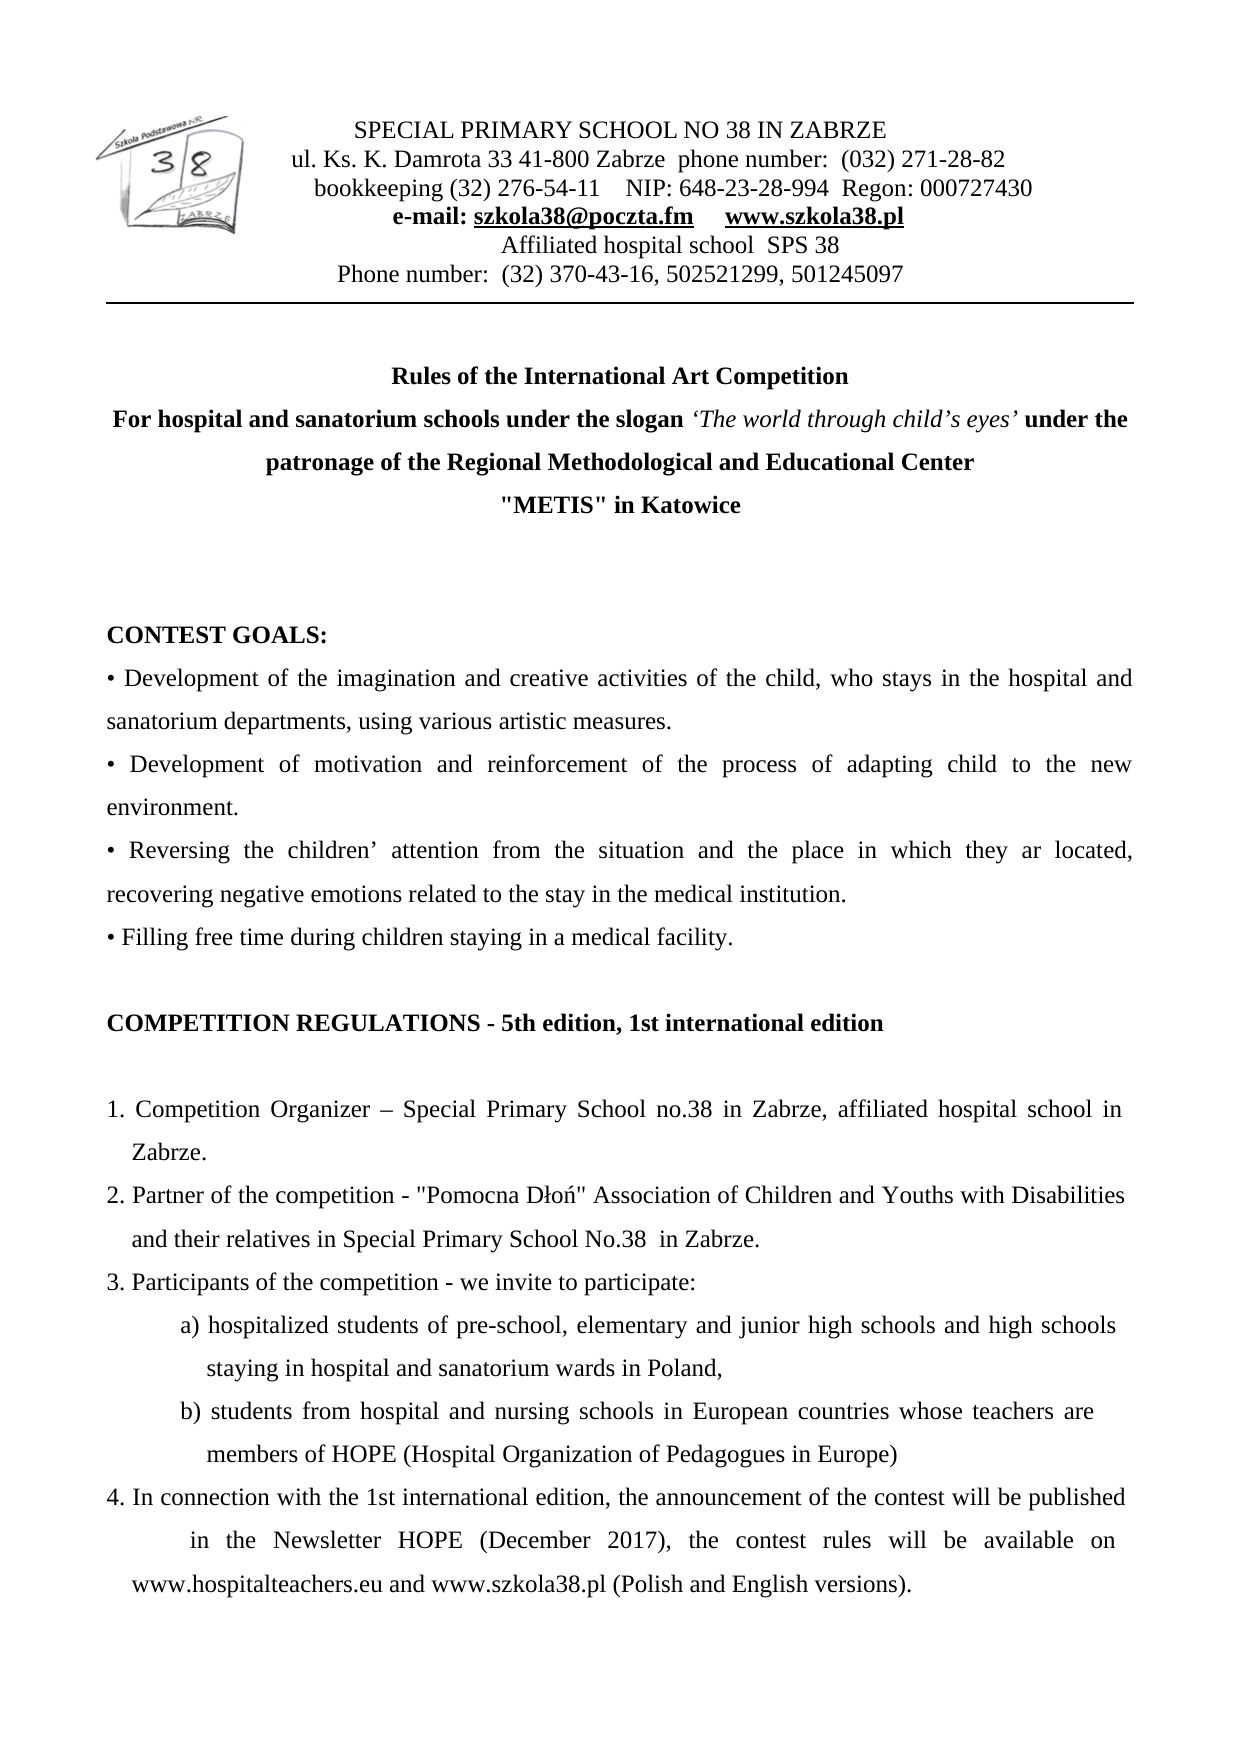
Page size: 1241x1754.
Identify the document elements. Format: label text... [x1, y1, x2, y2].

subtitle bookkeeping (32) 276-54-11 NIP: 648-23-28-994 Regon: 000727430 [245, 173, 1134, 201]
text • Development of motivation and reinforcement of the process of adapting child to the new environment. [106, 749, 1134, 821]
subtitle ul. Ks. K. Damrota 33 41-800 Zabrze phone number: (032) 271-28-82 [245, 144, 1134, 173]
text "METIS" in Katowice [106, 491, 1134, 519]
text CONTEST GOALS: [106, 620, 1134, 649]
text e-mail: szkola38@poczta.fm www.szkola38.pl [245, 201, 1134, 230]
text For hospital and sanatorium schools under the slogan ‘The world through child’s eyes’ under the patronage of the Regional Methodological and Educational Center [106, 404, 1134, 476]
picture [95, 116, 245, 235]
text 1. Competition Organizer – Special Primary School no.38 in Zabrze, affiliated hospital school in Zabrze. [106, 1094, 1134, 1166]
text 4. In connection with the 1st international edition, the announcement of the contest will be published in the Newsletter HOPE (December 2017), the contest rules will be available on www.hospitalteachers.eu and www.szkola38.pl (Polish and English versions). [106, 1482, 1134, 1597]
text b) students from hospital and nursing schools in European countries whose teachers are members of HOPE (Hospital Organization of Pedagogues in Europe) [106, 1396, 1134, 1468]
text COMPETITION REGULATIONS - 5th edition, 1st international edition [106, 1008, 1134, 1037]
text Rules of the International Art Competition [106, 361, 1134, 390]
text a) hospitalized students of pre-school, elementary and junior high schools and high schools staying in hospital and sanatorium wards in Poland, [106, 1310, 1134, 1382]
subtitle SPECIAL PRIMARY SCHOOL NO 38 IN ZABRZE [106, 115, 1134, 144]
text • Reversing the children’ attention from the situation and the place in which they ar located, recovering negative emotions related to the stay in the medical institution. [106, 836, 1134, 907]
subtitle Affiliated hospital school SPS 38 [106, 230, 1134, 259]
text • Development of the imagination and creative activities of the child, who stays in the hospital and sanatorium departments, using various artistic measures. [106, 663, 1134, 735]
subtitle Phone number: (32) 370-43-16, 502521299, 501245097 [106, 259, 1134, 302]
text 2. Partner of the competition - "Pomocna Dłoń" Association of Children and Youths with Disabilities and their relatives in Special Primary School No.38 in Zabrze. [106, 1181, 1134, 1252]
text • Filling free time during children staying in a medical facility. [106, 922, 1134, 951]
text 3. Participants of the competition - we invite to participate: [106, 1267, 1134, 1296]
